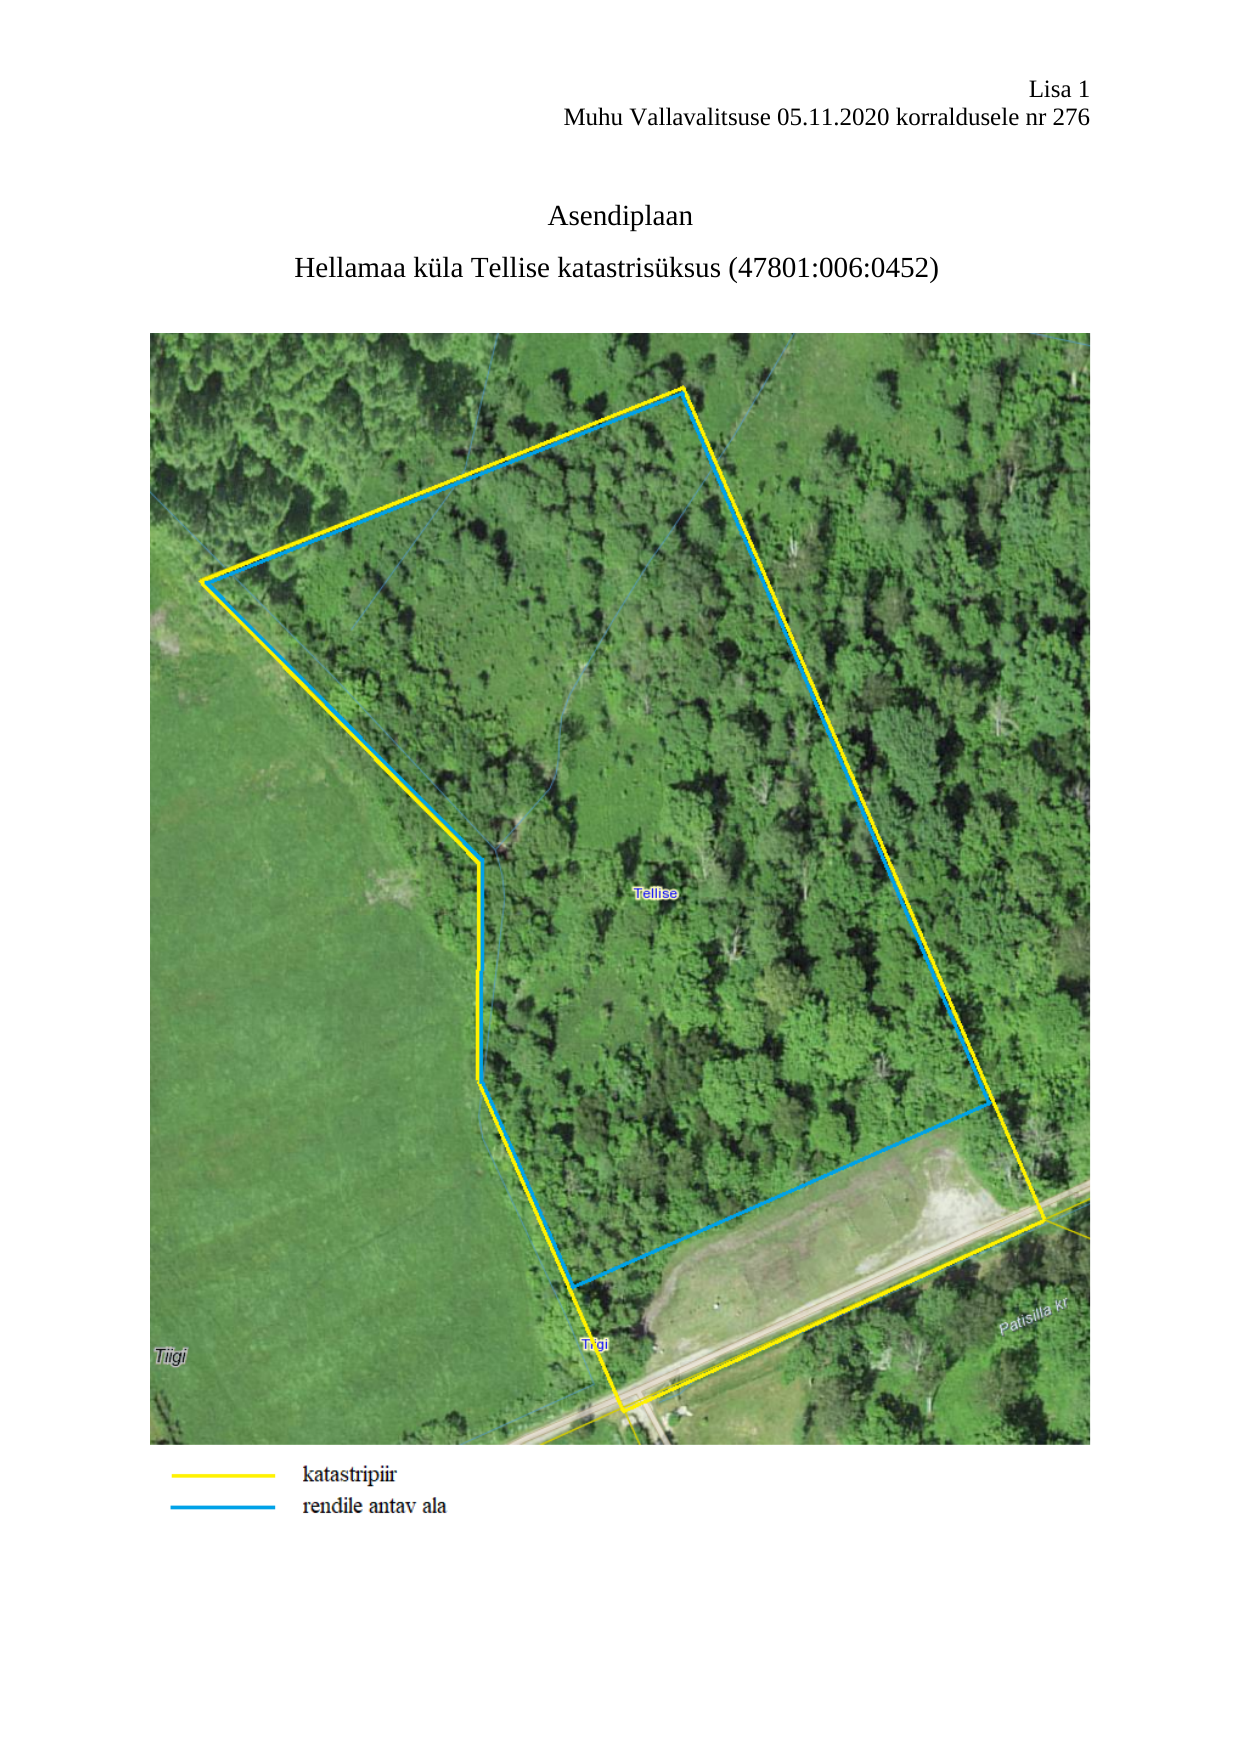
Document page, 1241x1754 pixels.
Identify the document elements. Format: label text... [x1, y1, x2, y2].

text Asendiplaan [150, 198, 1090, 231]
picture [150, 333, 1091, 1541]
text Hellamaa küla Tellise katastrisüksus (47801:006:0452) [150, 251, 1090, 314]
